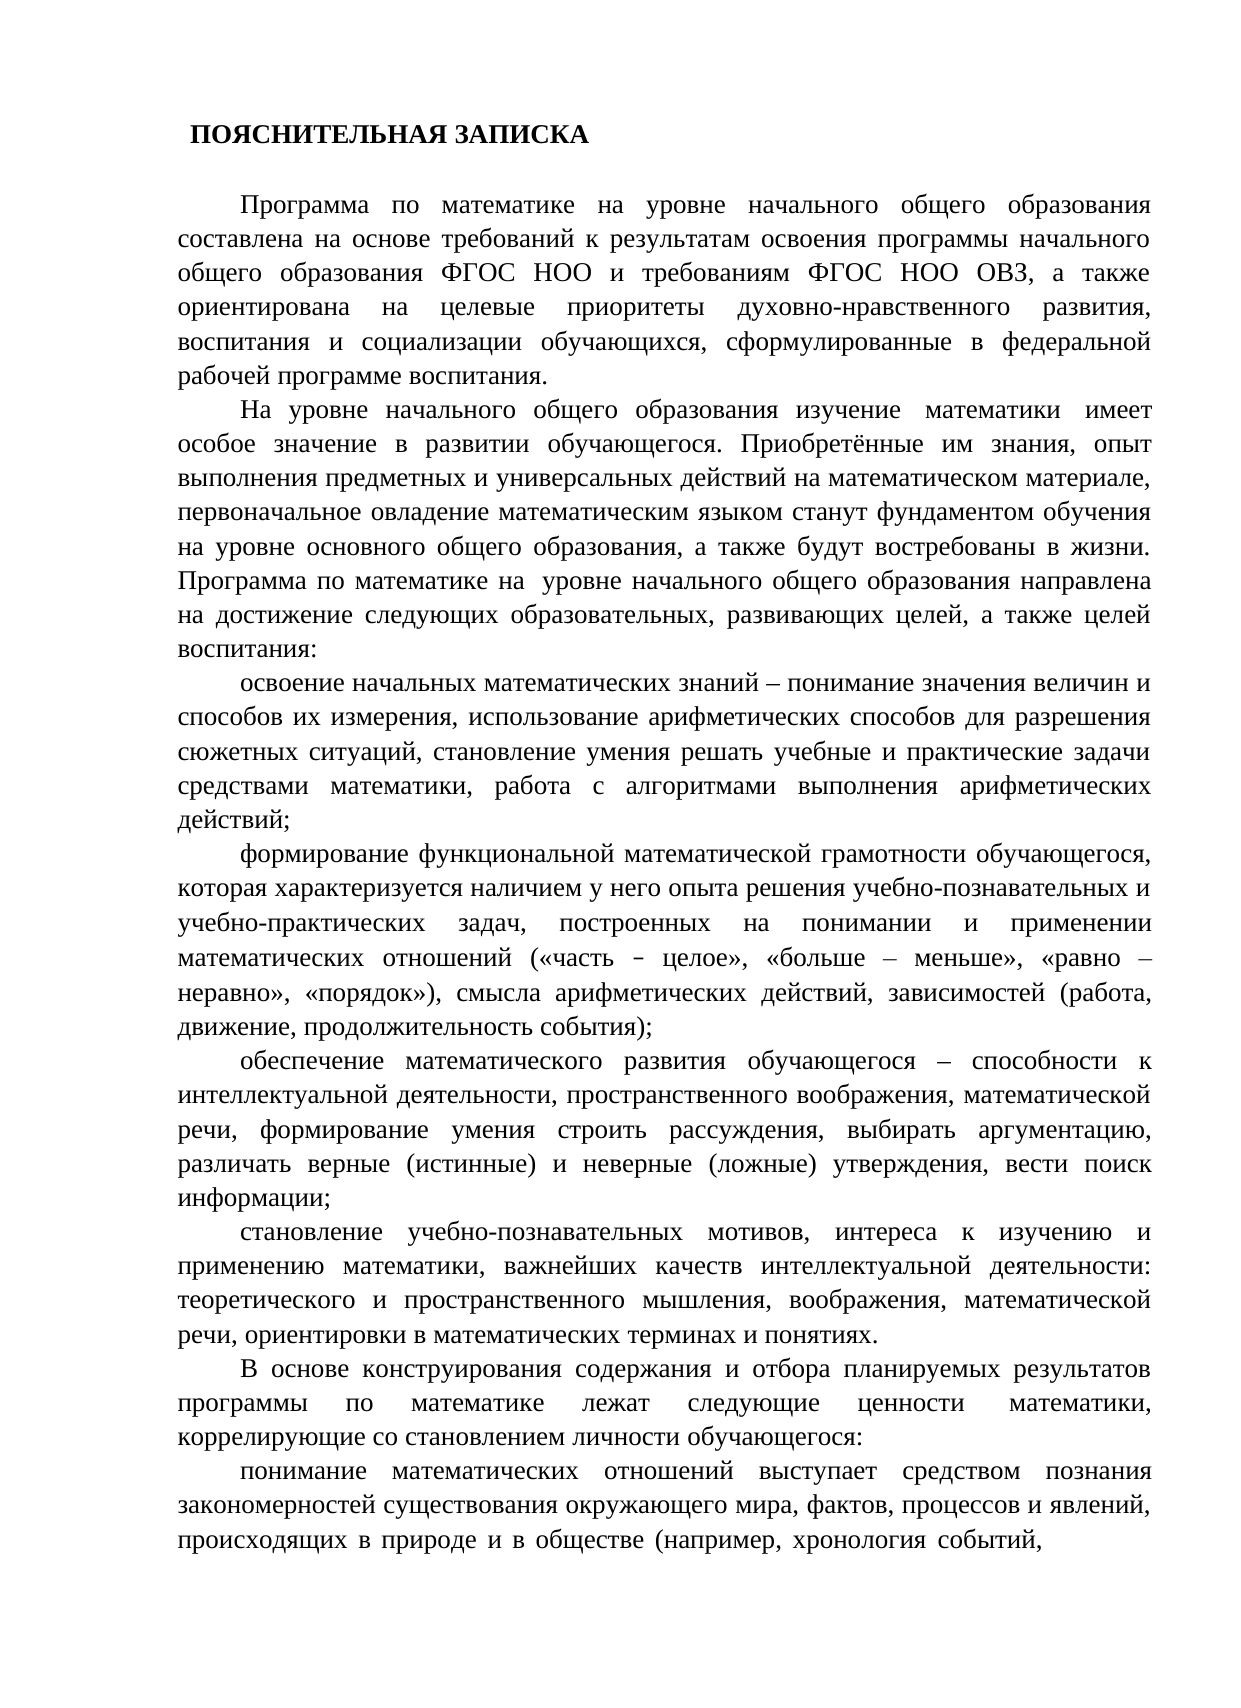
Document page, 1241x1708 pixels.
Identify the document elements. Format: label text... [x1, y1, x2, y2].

text понимание математических отношений выступает средством познания закономерностей существования окружающего мира, фактов, процессов и явлений, происходящих в природе и в обществе (например, хронология событий, [177, 1454, 1152, 1554]
text На уровне начального общего образования изучение математики имеет особое значение в развитии обучающегося. Приобретённые им знания, опыт выполнения предметных и универсальных действий на математическом материале, первоначальное овладение математическим языком станут фундаментом обучения на уровне основного общего образования, а также будут востребованы в жизни. Программа по математике на уровне начального общего образования направлена на достижение следующих образовательных, развивающих целей, а также целей воспитания: [177, 393, 1152, 663]
text обеспечение математического развития обучающегося – способности к интеллектуальной деятельности, пространственного воображения, математической речи, формирование умения строить рассуждения, выбирать аргументацию, различать верные (истинные) и неверные (ложные) утверждения, вести поиск информации; [177, 1044, 1152, 1212]
text становление учебно-познавательных мотивов, интереса к изучению и применению математики, важнейших качеств интеллектуальной деятельности: теоретического и пространственного мышления, воображения, математической речи, ориентировки в математических терминах и понятиях. [177, 1215, 1151, 1349]
text Программа по математике на уровне начального общего образования составлена на основе требований к результатам освоения программы начального общего образования ФГОС НОО и требованиям ФГОС НОО ОВЗ, а также ориентирована на целевые приоритеты духовно-нравственного развития, воспитания и социализации обучающихся, сформулированные в федеральной рабочей программе воспитания. [177, 188, 1151, 390]
text формирование функциональной математической грамотности обучающегося, которая характеризуется наличием у него опыта решения учебно-познавательных и учебно-практических задач, построенных на понимании и применении математических отношений («часть – целое», «больше – меньше», «равно – неравно», «порядок»), смысла арифметических действий, зависимостей (работа, движение, продолжительность события); [177, 837, 1152, 1041]
subtitle ПОЯСНИТЕЛЬНАЯ ЗАПИСКА [190, 118, 1176, 149]
text освоение начальных математических знаний – понимание значения величин и способов их измерения, использование арифметических способов для разрешения сюжетных ситуаций, становление умения решать учебные и практические задачи средствами математики, работа с алгоритмами выполнения арифметических действий; [177, 666, 1152, 834]
text В основе конструирования содержания и отбора планируемых результатов программы по математике лежат следующие ценности математики, коррелирующие со становлением личности обучающегося: [177, 1352, 1152, 1451]
